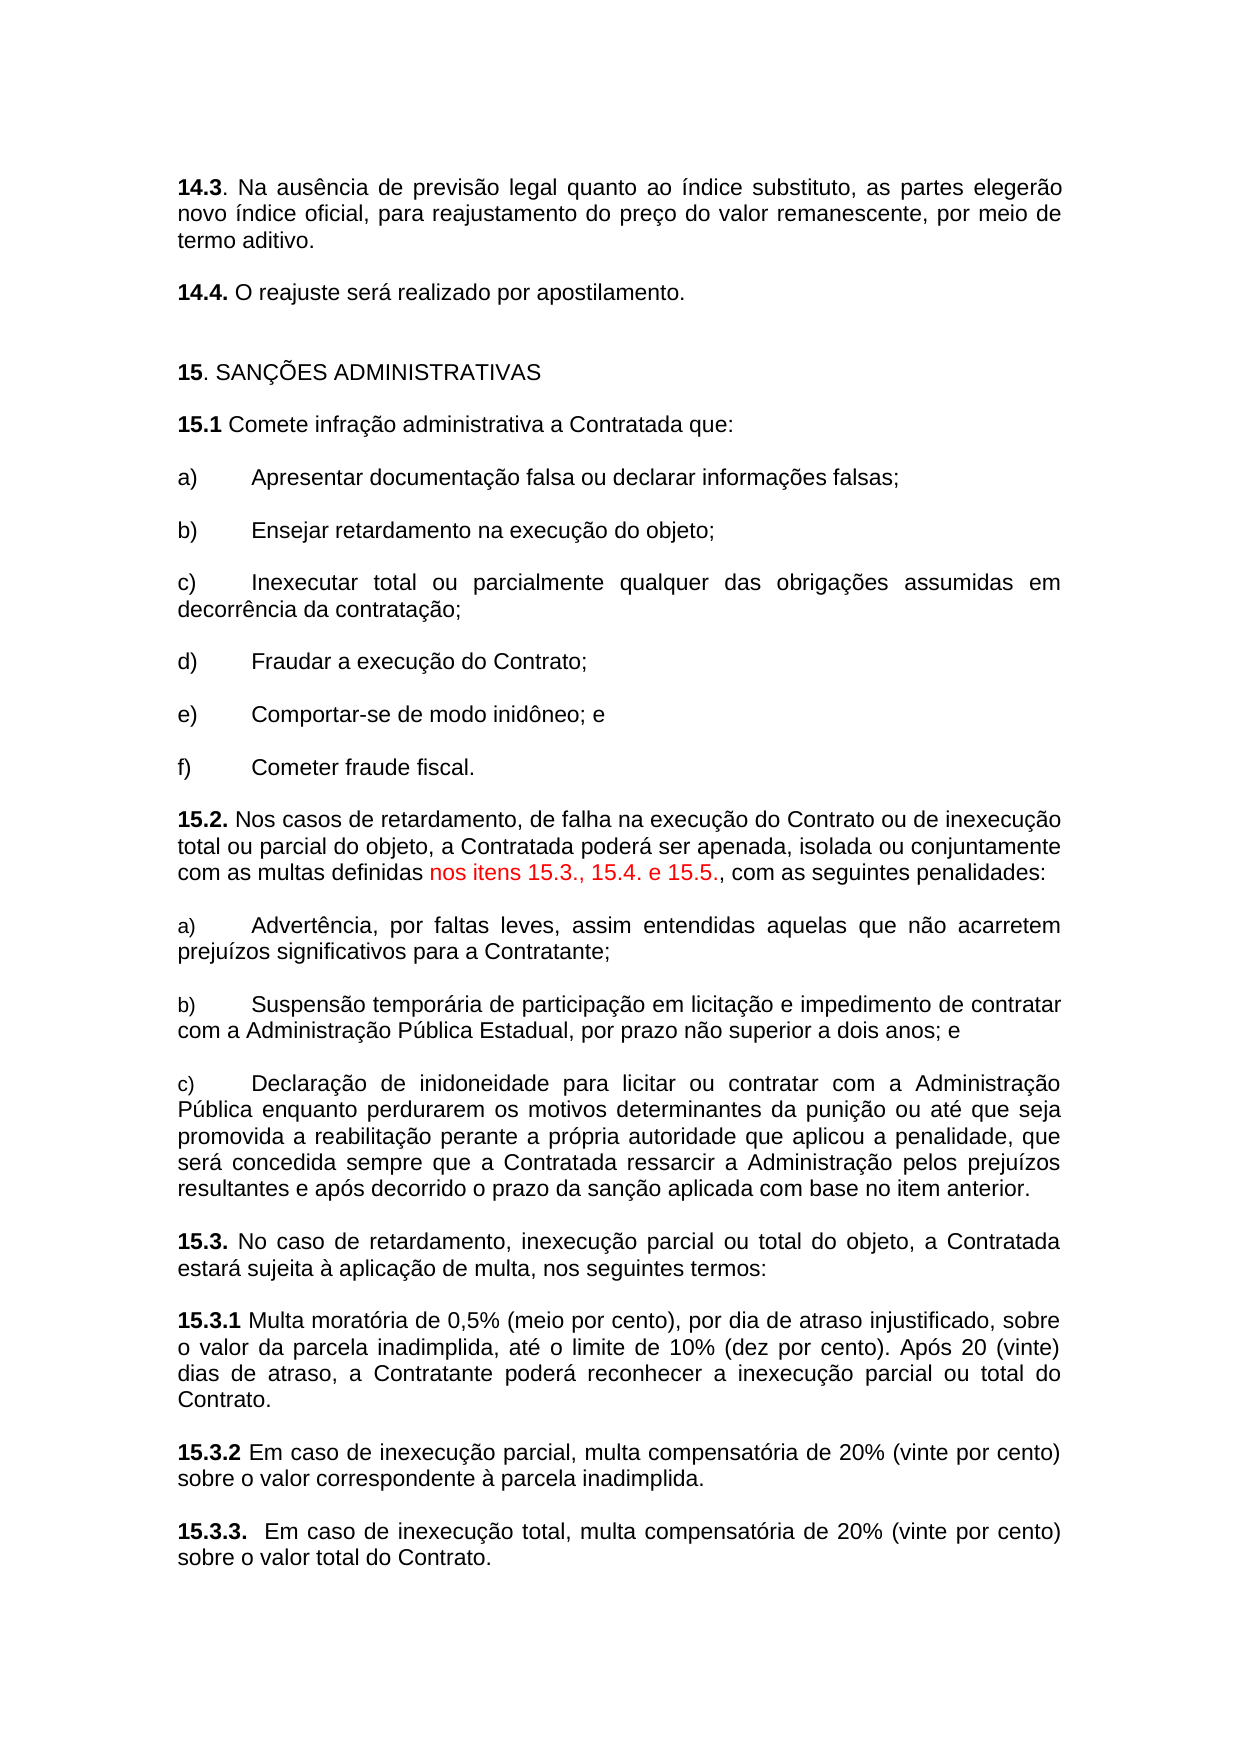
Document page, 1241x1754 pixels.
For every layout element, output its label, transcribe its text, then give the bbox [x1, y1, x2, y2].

text 15.3.3. Em caso de inexecução total, multa compensatória de 20% (vinte por cento) sobre o valor total do Contrato. [177, 1518, 1062, 1571]
list Comportar-se de modo inidôneo; e [177, 701, 1062, 727]
list Apresentar documentação falsa ou declarar informações falsas; [177, 464, 1062, 490]
text 15.1 Comete infração administrativa a Contratada que: [177, 411, 1063, 437]
list Declaração de inidoneidade para licitar ou contratar com a Administração Pública enquanto perdurarem os motivos determinantes da punição ou até que seja promovida a reabilitação perante a própria autoridade que aplicou a penalidade, que será concedida sempre que a Contratada ressarcir a Administração pelos prejuízos resultantes e após decorrido o prazo da sanção aplicada com base no item anterior. [177, 1070, 1062, 1202]
text 14.3. Na ausência de previsão legal quanto ao índice substituto, as partes elegerão novo índice oficial, para reajustamento do preço do valor remanescente, por meio de termo aditivo. [177, 174, 1063, 253]
text 15.3.2 Em caso de inexecução parcial, multa compensatória de 20% (vinte por cento) sobre o valor correspondente à parcela inadimplida. [177, 1439, 1062, 1492]
text 14.4. O reajuste será realizado por apostilamento. [177, 279, 1063, 306]
list Ensejar retardamento na execução do objeto; [177, 517, 1062, 543]
text 15.3.1 Multa moratória de 0,5% (meio por cento), por dia de atraso injustificado, sobre o valor da parcela inadimplida, até o limite de 10% (dez por cento). Após 20 (vinte) dias de atraso, a Contratante poderá reconhecer a inexecução parcial ou total do Contrato. [177, 1307, 1062, 1413]
text 15.3. No caso de retardamento, inexecução parcial ou total do objeto, a Contratada estará sujeita à aplicação de multa, nos seguintes termos: [177, 1228, 1062, 1281]
text 15.2. Nos casos de retardamento, de falha na execução do Contrato ou de inexecução total ou parcial do objeto, a Contratada poderá ser apenada, isolada ou conjuntamente com as multas definidas nos itens 15.3., 15.4. e 15.5., com as seguintes penalidades: [177, 806, 1062, 886]
list Fraudar a execução do Contrato; [177, 648, 1062, 675]
text 15. SANÇÕES ADMINISTRATIVAS [177, 358, 1063, 385]
list Advertência, por faltas leves, assim entendidas aquelas que não acarretem prejuízos significativos para a Contratante; [177, 912, 1062, 964]
list Inexecutar total ou parcialmente qualquer das obrigações assumidas em decorrência da contratação; [177, 569, 1062, 622]
list Suspensão temporária de participação em licitação e impedimento de contratar com a Administração Pública Estadual, por prazo não superior a dois anos; e [177, 991, 1062, 1044]
list Cometer fraude fiscal. [177, 754, 1062, 780]
